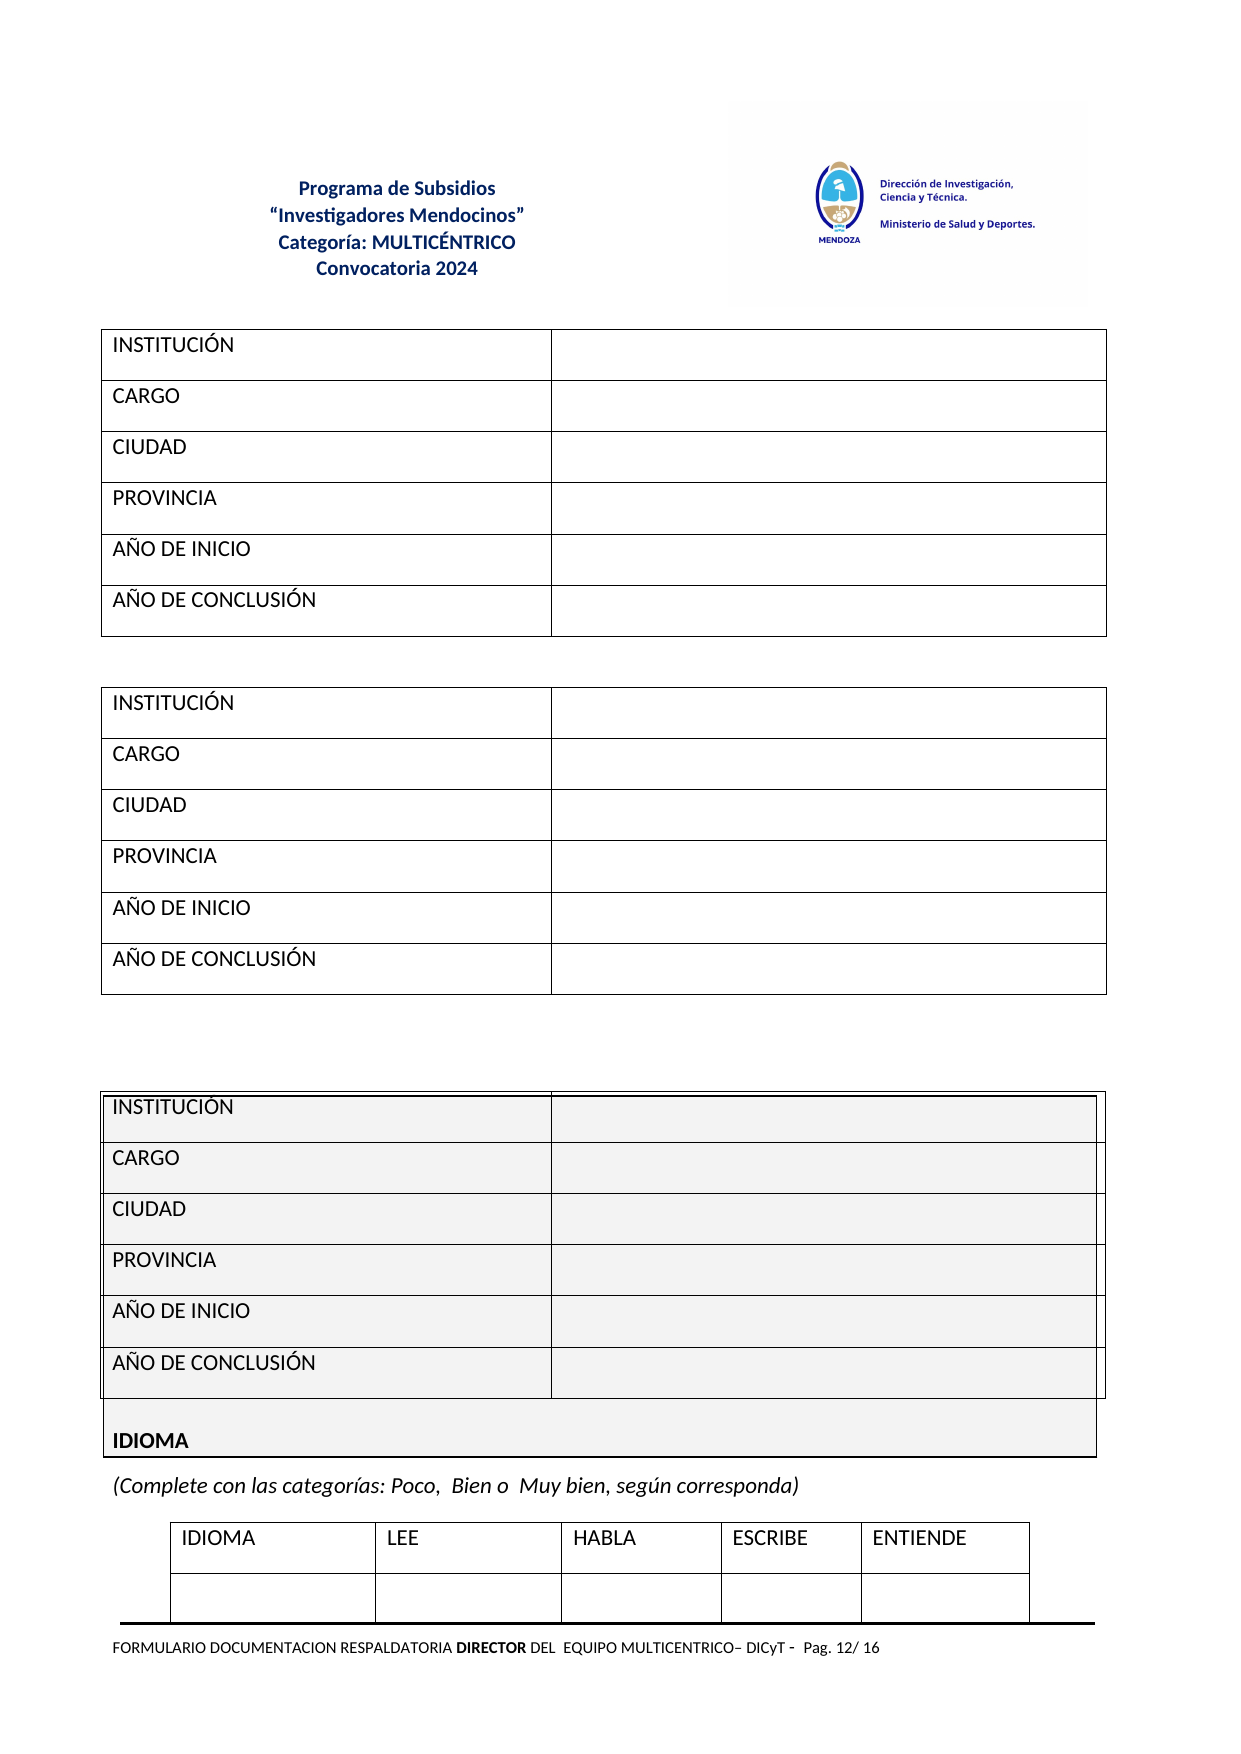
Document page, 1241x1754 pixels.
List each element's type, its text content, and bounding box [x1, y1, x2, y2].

table_cell [171, 1574, 375, 1624]
table_cell CARGO [102, 381, 551, 431]
table_cell AÑO DE INICIO [102, 893, 551, 943]
table_cell [562, 1574, 721, 1624]
table_cell PROVINCIA [102, 483, 551, 533]
picture [728, 101, 1088, 307]
table_cell CARGO [102, 739, 551, 789]
table_cell [552, 381, 1106, 431]
table_cell AÑO DE CONCLUSIÓN [101, 1348, 551, 1398]
table_cell PROVINCIA [102, 841, 551, 892]
table_cell PROVINCIA [101, 1245, 551, 1295]
table_cell [552, 1348, 1105, 1398]
table_cell [552, 1143, 1105, 1193]
table_header INSTITUCIÓN [102, 688, 551, 738]
table_cell CIUDAD [102, 790, 551, 840]
table_header INSTITUCIÓN [101, 1092, 551, 1142]
table_cell [552, 790, 1106, 840]
table_cell [552, 586, 1106, 636]
table_header [552, 1092, 1105, 1142]
table_header LEE [376, 1523, 561, 1573]
table_cell [552, 1245, 1105, 1295]
table_header ESCRIBE [722, 1523, 861, 1573]
table_header IDIOMA [171, 1523, 375, 1573]
table_cell [552, 1296, 1105, 1347]
table_cell [722, 1574, 861, 1624]
table_header [552, 330, 1106, 380]
table_header [552, 688, 1106, 738]
table_cell AÑO DE CONCLUSIÓN [102, 586, 551, 636]
table_cell [552, 535, 1106, 584]
text (Complete con las categorías: Poco, Bien o Muy bien, según corresponda) [112, 1471, 1087, 1499]
table_cell CIUDAD [101, 1194, 551, 1244]
table_cell [552, 841, 1106, 892]
table_header ENTIENDE [862, 1523, 1029, 1573]
table_cell [552, 1194, 1105, 1244]
table_header HABLA [562, 1523, 721, 1573]
table_cell AÑO DE INICIO [101, 1296, 551, 1347]
table_cell [552, 893, 1106, 943]
table_cell [552, 739, 1106, 789]
table_cell CIUDAD [102, 432, 551, 482]
text IDIOMA [104, 1399, 1096, 1456]
table_header INSTITUCIÓN [102, 330, 551, 380]
table_cell [376, 1574, 561, 1624]
table_cell AÑO DE INICIO [102, 535, 551, 584]
table_cell [862, 1574, 1029, 1624]
table_cell AÑO DE CONCLUSIÓN [102, 944, 551, 994]
table_cell [552, 483, 1106, 533]
table_cell [552, 432, 1106, 482]
table_cell CARGO [101, 1143, 551, 1193]
table_cell [552, 944, 1106, 994]
